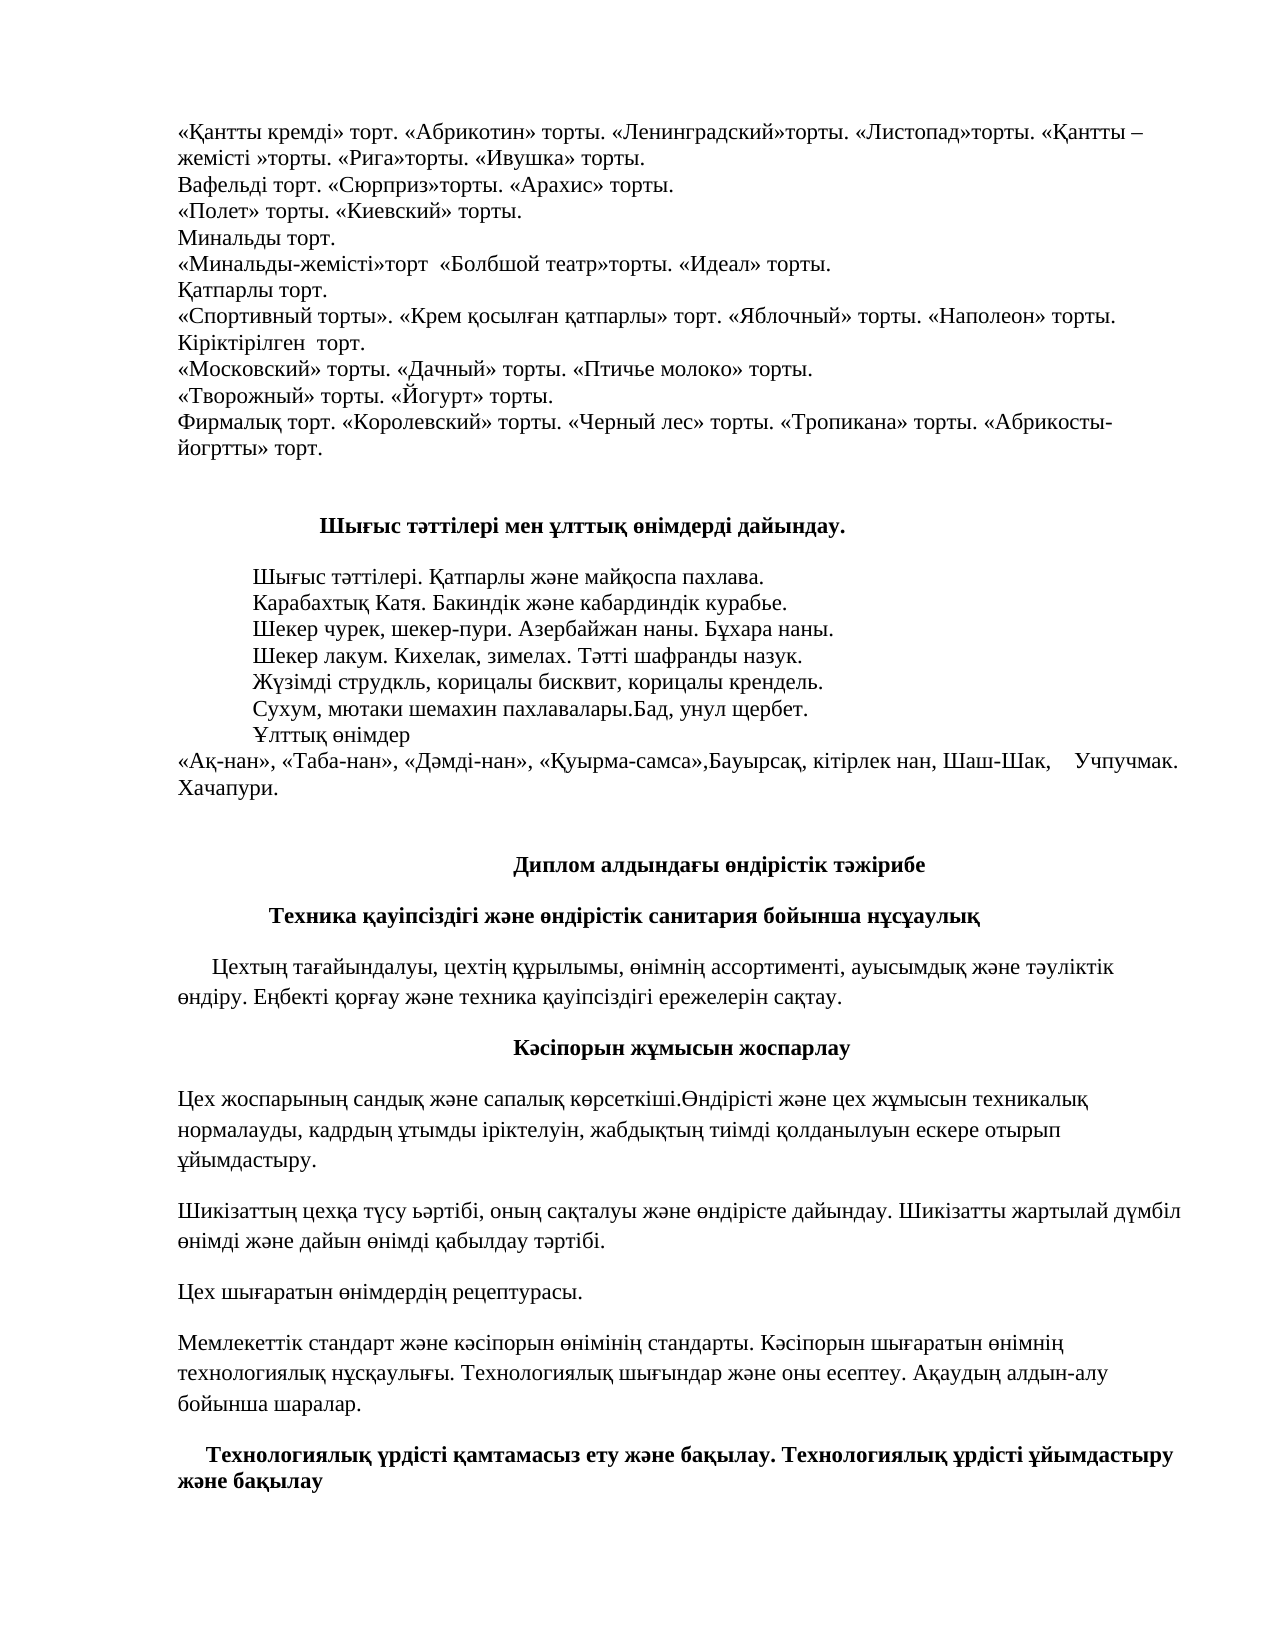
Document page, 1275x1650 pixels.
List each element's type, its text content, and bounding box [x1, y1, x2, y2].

text «Қантты кремді» торт. «Абрикотин» торты. «Ленинградский»торты. «Листопад»торты. «Қантты –жемісті »торты. «Рига»торты. «Ивушка» торты. [177, 118, 1186, 171]
text Диплом алдындағы өндірістік тәжірибе [177, 851, 1186, 877]
text Вафельді торт. «Сюрприз»торты. «Арахис» торты. [177, 171, 1186, 197]
text Цех жоспарының сандық және сапалық көрсеткіші.Өндірісті және цех жұмысын техникалық нормалауды, кадрдың ұтымды іріктелуін, жабдықтың тиімді қолданылуын ескере отырып ұйымдастыру. [177, 1085, 1186, 1172]
text Кіріктірілген торт. [177, 329, 1186, 355]
text Цехтың тағайындалуы, цехтің құрылымы, өнімнің ассортименті, ауысымдық және тәуліктік өндіру. Еңбекті қорғау және техника қауіпсіздігі ережелерін сақтау. [177, 953, 1186, 1010]
text Шекер лакум. Кихелак, зимелах. Тәтті шафранды назук. [177, 642, 1186, 668]
text Шикізаттың цехқа түсу ьәртібі, оның сақталуы және өндірісте дайындау. Шикізатты жартылай дүмбіл өнімді және дайын өнімді қабылдау тәртібі. [177, 1197, 1186, 1253]
text Шекер чурек, шекер-пури. Азербайжан наны. Бұхара наны. [177, 616, 1186, 642]
text Шығыс тәттілері мен ұлттық өнімдерді дайындау. [177, 512, 1186, 538]
text «Спортивный торты». «Крем қосылған қатпарлы» торт. «Яблочный» торты. «Наполеон» торты. [177, 303, 1186, 329]
text Фирмалық торт. «Королевский» торты. «Черный лес» торты. «Тропикана» торты. «Абрикосты-йогртты» торт. [177, 408, 1186, 461]
text Қатпарлы торт. [177, 276, 1186, 303]
text Цех шығаратын өнімдердің рецептурасы. [177, 1278, 1186, 1304]
text Ұлттық өнімдер [177, 721, 1186, 747]
text Карабахтық Катя. Бакиндік және кабардиндік курабье. [177, 589, 1186, 616]
text «Полет» торты. «Киевский» торты. [177, 197, 1186, 223]
text Мемлекеттік стандарт және кәсіпорын өнімінің стандарты. Кәсіпорын шығаратын өнімнің технологиялық нұсқаулығы. Технологиялық шығындар және оны есептеу. Ақаудың алдын-алу бойынша шаралар. [177, 1329, 1186, 1416]
text «Ақ-нан», «Таба-нан», «Дәмді-нан», «Қуырма-самса»,Бауырсақ, кітірлек нан, Шаш-Шак, Учпучмак. Хачапури. [177, 747, 1186, 800]
text Техника қауіпсіздігі және өндірістік санитария бойынша нұсұаулық [177, 902, 1186, 928]
text «Минальды-жемісті»торт «Болбшой театр»торты. «Идеал» торты. [177, 250, 1186, 276]
text Жүзімді струдкль, корицалы бисквит, корицалы крендель. [177, 668, 1186, 694]
text Кәсіпорын жұмысын жоспарлау [177, 1034, 1186, 1061]
text Шығыс тәттілері. Қатпарлы және майқоспа пахлава. [177, 563, 1186, 589]
text Минальды торт. [177, 223, 1186, 250]
text «Московский» торты. «Дачный» торты. «Птичье молоко» торты. [177, 355, 1186, 382]
text Сухум, мютаки шемахин пахлавалары.Бад, унул щербет. [177, 694, 1186, 721]
text Технологиялық үрдісті қамтамасыз ету және бақылау. Технологиялық ұрдісті ұйымдастыру және бақылау [177, 1441, 1186, 1493]
text «Творожный» торты. «Йогурт» торты. [177, 382, 1186, 408]
